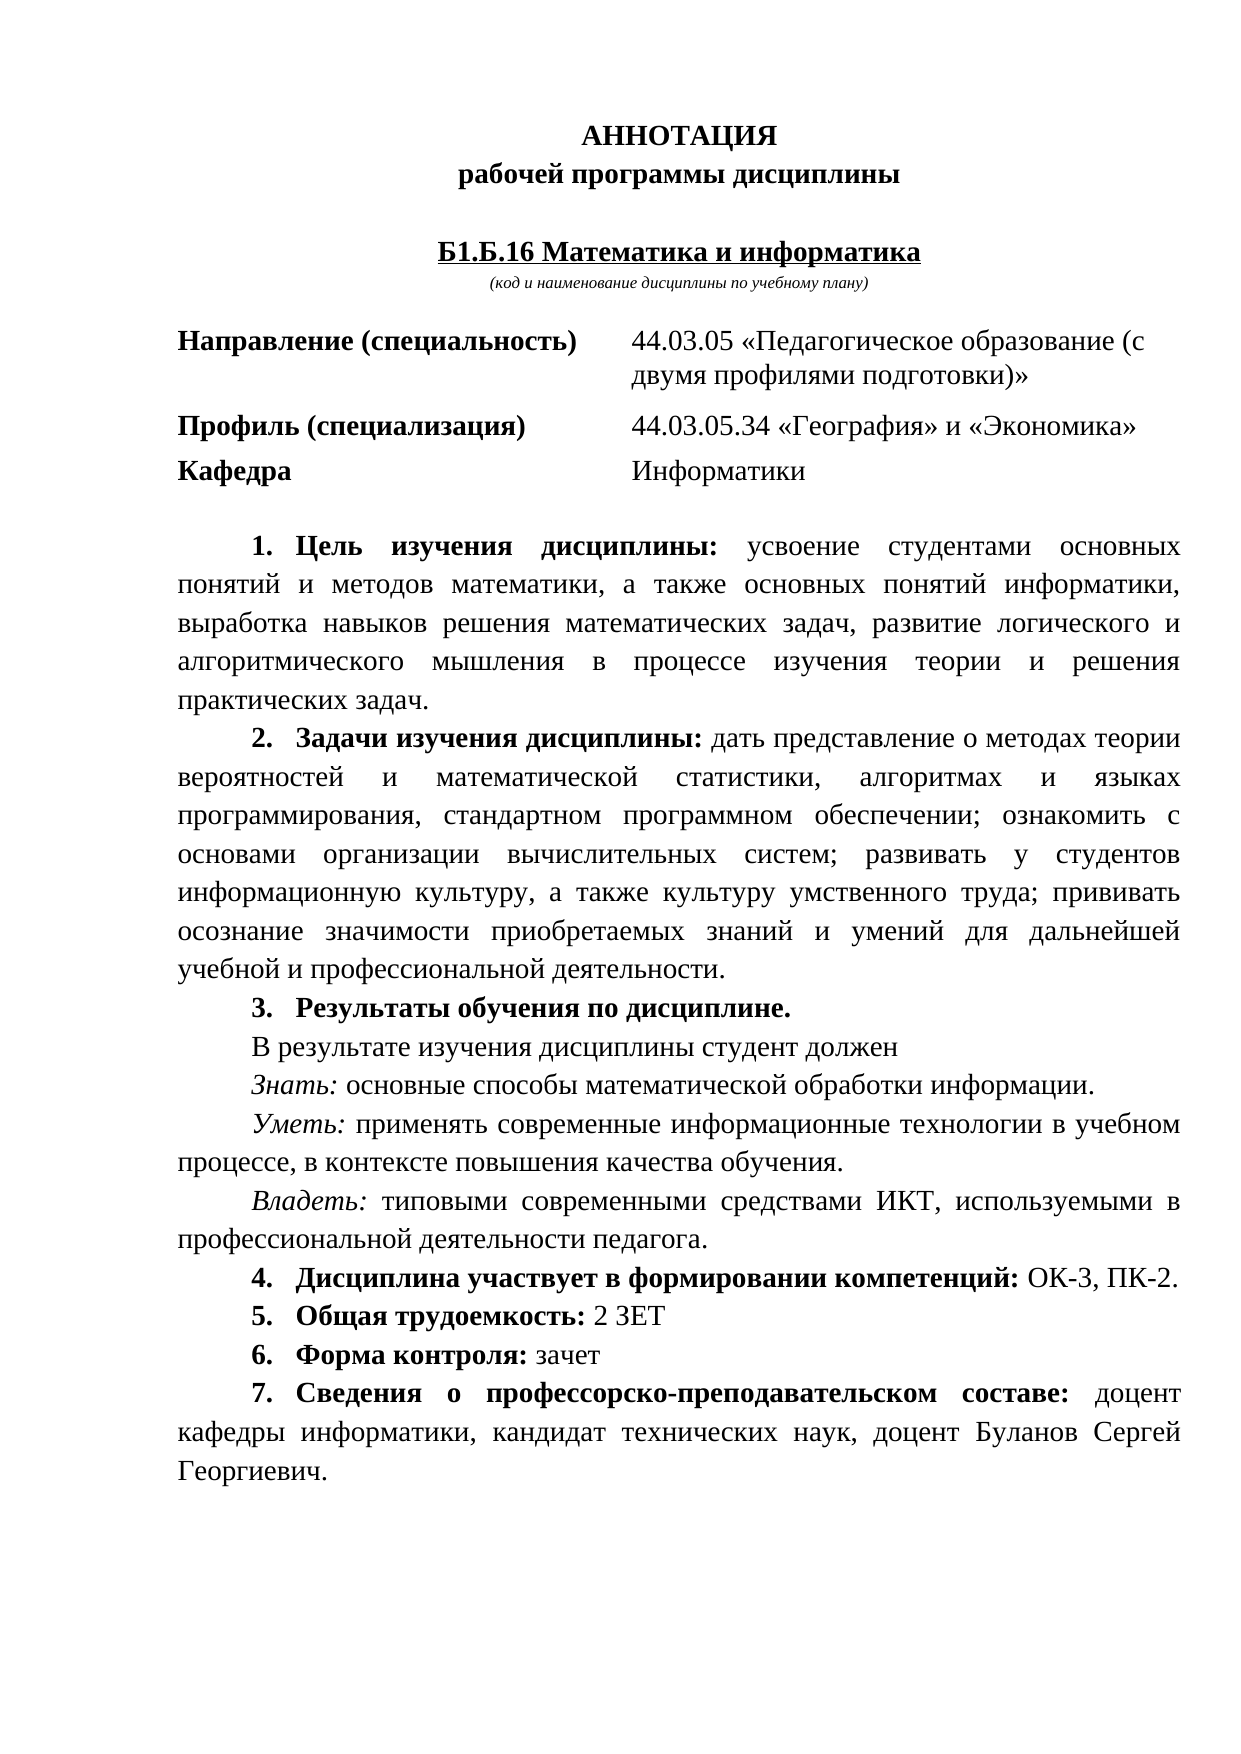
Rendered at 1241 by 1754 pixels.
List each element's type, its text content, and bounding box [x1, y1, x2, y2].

list Сведения о профессорско-преподавательском составе: доцент кафедры информатики, кандидат технических наук, доцент Буланов Сергей Георгиевич. [177, 1376, 1181, 1486]
text Уметь: применять современные информационные технологии в учебном процессе, в контексте повышения качества обучения. [177, 1106, 1181, 1178]
list Результаты обучения по дисциплине. [177, 990, 1181, 1024]
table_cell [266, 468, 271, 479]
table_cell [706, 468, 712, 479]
text Б1.Б.16 Математика и информатика [177, 234, 1181, 267]
text (код и наименование дисциплины по учебному плану) [177, 272, 1181, 306]
text АННОТАЦИЯ [177, 118, 1181, 152]
list Задачи изучения дисциплины: дать представление о методах теории вероятностей и математической статистики, алгоритмах и языках программирования, стандартном программном обеспечении; ознакомить с основами организации вычислительных систем; развивать у студентов информационную культуру, а также культуру умственного труда; прививать осознание значимости приобретаемых знаний и умений для дальнейшей учебной и профессиональной деятельности. [177, 720, 1181, 985]
list Цель изучения дисциплины: усвоение студентами основных понятий и методов математики, а также основных понятий информатики, выработка навыков решения математических задач, развитие логического и алгоритмического мышления в процессе изучения теории и решения практических задач. [177, 528, 1181, 715]
list Знать: основные способы математической обработки информации. [177, 1067, 1181, 1101]
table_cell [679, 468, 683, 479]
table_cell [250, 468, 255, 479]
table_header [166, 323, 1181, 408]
list В результате изучения дисциплины студент должен [177, 1029, 1181, 1062]
list Общая трудоемкость: 2 ЗЕТ [177, 1298, 1181, 1332]
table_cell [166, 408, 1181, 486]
text рабочей программы дисциплины [177, 157, 1181, 190]
list Дисциплина участвует в формировании компетенций: ОК-3, ПК-2. [177, 1260, 1181, 1293]
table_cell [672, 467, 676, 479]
list Форма контроля: зачет [177, 1337, 1181, 1371]
list Владеть: типовыми современными средствами ИКТ, используемыми в профессиональной деятельности педагога. [177, 1183, 1181, 1255]
